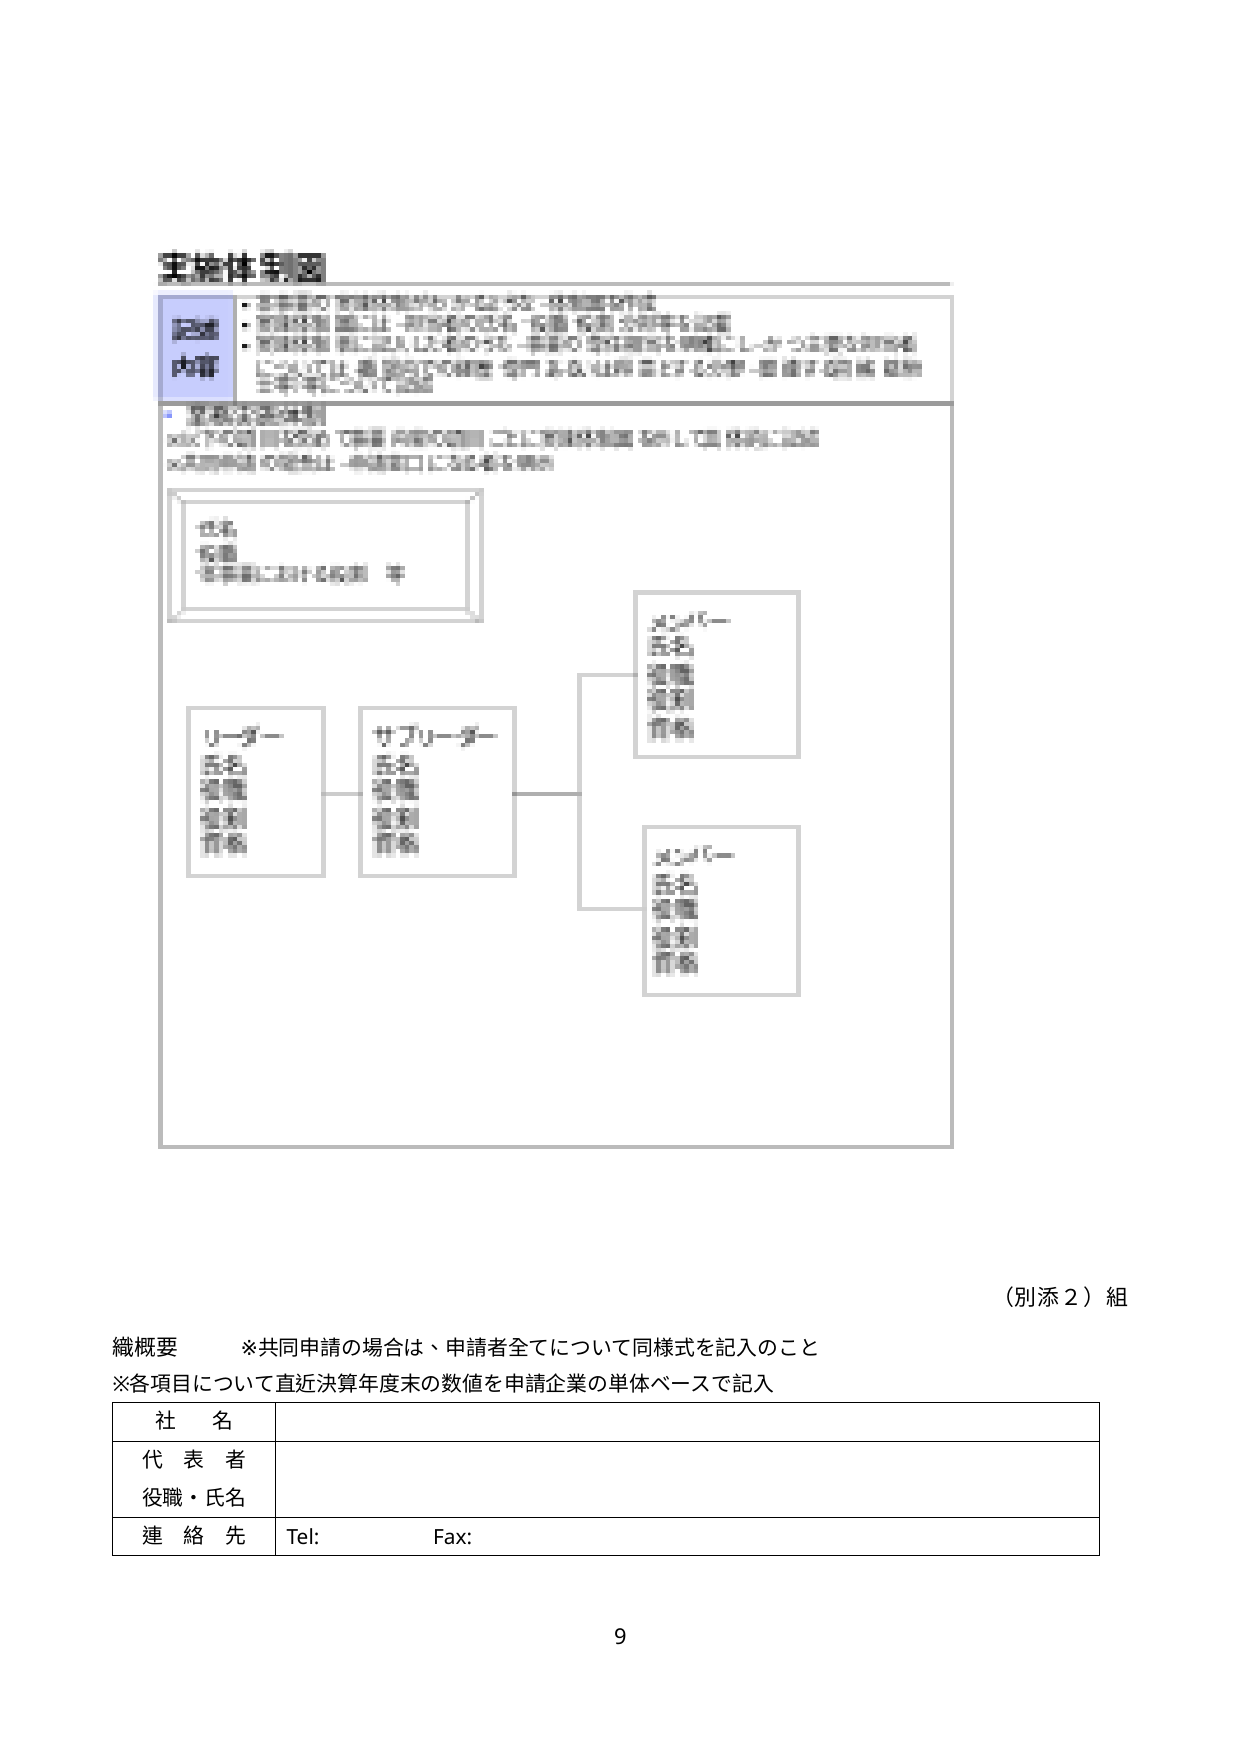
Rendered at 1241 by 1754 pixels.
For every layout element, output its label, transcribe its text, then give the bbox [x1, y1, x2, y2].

table_header [276, 1403, 1099, 1441]
table_cell 代 表 者 役職・氏名 [113, 1442, 275, 1517]
table_cell [276, 1442, 1099, 1517]
table_cell Tel: Fax: E-mail: [276, 1518, 1099, 1555]
text ※各項目について直近決算年度末の数値を申請企業の単体ベースで記入 [112, 1364, 1128, 1402]
text （別添２）組織概要 ※共同申請の場合は、申請者全てについて同様式を記入のこと [112, 164, 1128, 1364]
table_cell 連 絡 先 [113, 1518, 275, 1555]
table_header 社名 [113, 1403, 275, 1441]
